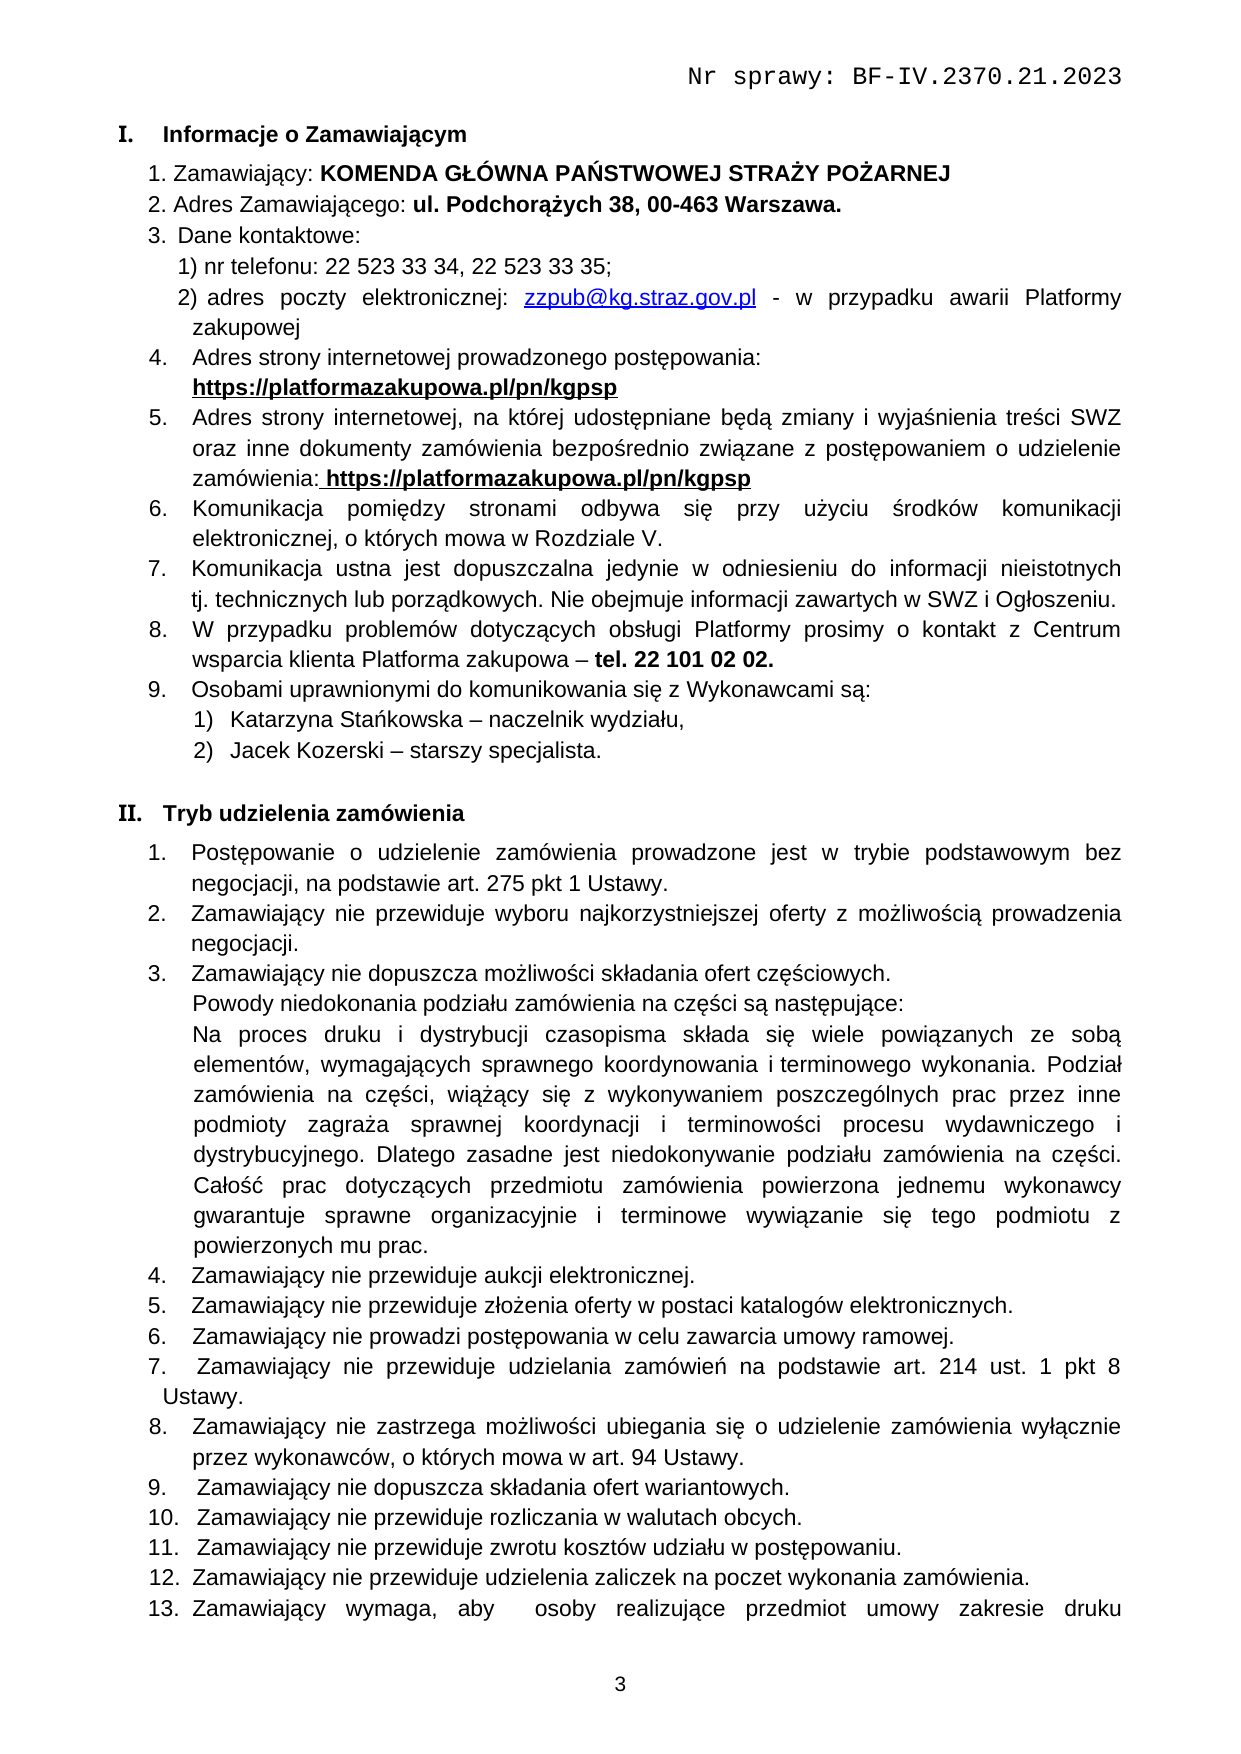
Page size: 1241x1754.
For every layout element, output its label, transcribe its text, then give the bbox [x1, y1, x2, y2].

text 1. Zamawiający: KOMENDA GŁÓWNA PAŃSTWOWEJ STRAŻY POŻARNEJ [148, 160, 1122, 187]
list Zamawiający nie dopuszcza składania ofert wariantowych. [148, 1474, 1122, 1500]
list Komunikacja pomiędzy stronami odbywa się przy użyciu środków komunikacji elektronicznej, o których mowa w Rozdziale V. [149, 495, 1122, 552]
list Zamawiający nie przewiduje udzielenia zaliczek na poczet wykonania zamówienia. [149, 1564, 1122, 1591]
list Zamawiający nie dopuszcza możliwości składania ofert częściowych. [148, 960, 1122, 986]
list Osobami uprawnionymi do komunikowania się z Wykonawcami są: [148, 676, 1122, 703]
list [148, 1594, 1122, 1621]
list Informacje o Zamawiającym [118, 118, 1122, 149]
list Jacek Kozerski – starszy specjalista. [191, 737, 1122, 763]
text 2. Adres Zamawiającego: ul. Podchorążych 38, 00-463 Warszawa. [148, 191, 1122, 217]
list Zamawiający nie przewiduje wyboru najkorzystniejszej oferty z możliwością prowadzenia negocjacji. [147, 900, 1122, 956]
list Dane kontaktowe: [148, 221, 1122, 249]
list adres poczty elektronicznej: zzpub@kg.straz.gov.pl - w przypadku awarii Platformy zakupowej [177, 283, 1122, 340]
list Postępowanie o udzielenie zamówienia prowadzone jest w trybie podstawowym bez negocjacji, na podstawie art. 275 pkt 1 Ustawy. [148, 839, 1122, 896]
list Zamawiający nie zastrzega możliwości ubiegania się o udzielenie zamówienia wyłącznie przez wykonawców, o których mowa w art. 94 Ustawy. [149, 1413, 1122, 1470]
list Tryb udzielenia zamówienia [118, 797, 1122, 828]
list Adres strony internetowej, na której udostępniane będą zmiany i wyjaśnienia treści SWZ oraz inne dokumenty zamówienia bezpośrednio związane z postępowaniem o udzielenie zamówienia: https://platformazakupowa.pl/pn/kgpsp [149, 404, 1122, 491]
list Zamawiający nie przewiduje zwrotu kosztów udziału w postępowaniu. [148, 1534, 1122, 1560]
list Na proces druku i dystrybucji czasopisma składa się wiele powiązanych ze sobą elementów, wymagających sprawnego koordynowania i terminowego wykonania. Podział zamówienia na części, wiążący się z wykonywaniem poszczególnych prac przez inne podmioty zagraża sprawnej koordynacji i terminowości procesu wydawniczego i dystrybucyjnego. Dlatego zasadne jest niedokonywanie podziału zamówienia na części. Całość prac dotyczących przedmiotu zamówienia powierzona jednemu wykonawcy gwarantuje sprawne organizacyjnie i terminowe wywiązanie się tego podmiotu z powierzonych mu prac. [192, 1021, 1122, 1258]
list Komunikacja ustna jest dopuszczalna jedynie w odniesieniu do informacji nieistotnych tj. technicznych lub porządkowych. Nie obejmuje informacji zawartych w SWZ i Ogłoszeniu. [148, 555, 1122, 612]
list Zamawiający nie przewiduje złożenia oferty w postaci katalogów elektronicznych. [148, 1292, 1122, 1319]
list Adres strony internetowej prowadzonego postępowania: https://platformazakupowa.pl/pn/kgpsp [149, 344, 1122, 401]
list Zamawiający nie przewiduje udzielania zamówień na podstawie art. 214 ust. 1 pkt 8 Ustawy. [148, 1353, 1122, 1409]
list Zamawiający nie przewiduje aukcji elektronicznej. [148, 1262, 1122, 1288]
text Powody niedokonania podziału zamówienia na części są następujące: [191, 990, 1122, 1017]
text 1) nr telefonu: 22 523 33 34, 22 523 33 35; [177, 253, 1122, 280]
list Katarzyna Stańkowska – naczelnik wydziału, [191, 706, 1122, 733]
list Zamawiający nie przewiduje rozliczania w walutach obcych. [148, 1504, 1122, 1530]
list W przypadku problemów dotyczących obsługi Platformy prosimy o kontakt z Centrum wsparcia klienta Platforma zakupowa – tel. 22 101 02 02. [149, 616, 1122, 672]
list Zamawiający nie prowadzi postępowania w celu zawarcia umowy ramowej. [148, 1323, 1122, 1349]
